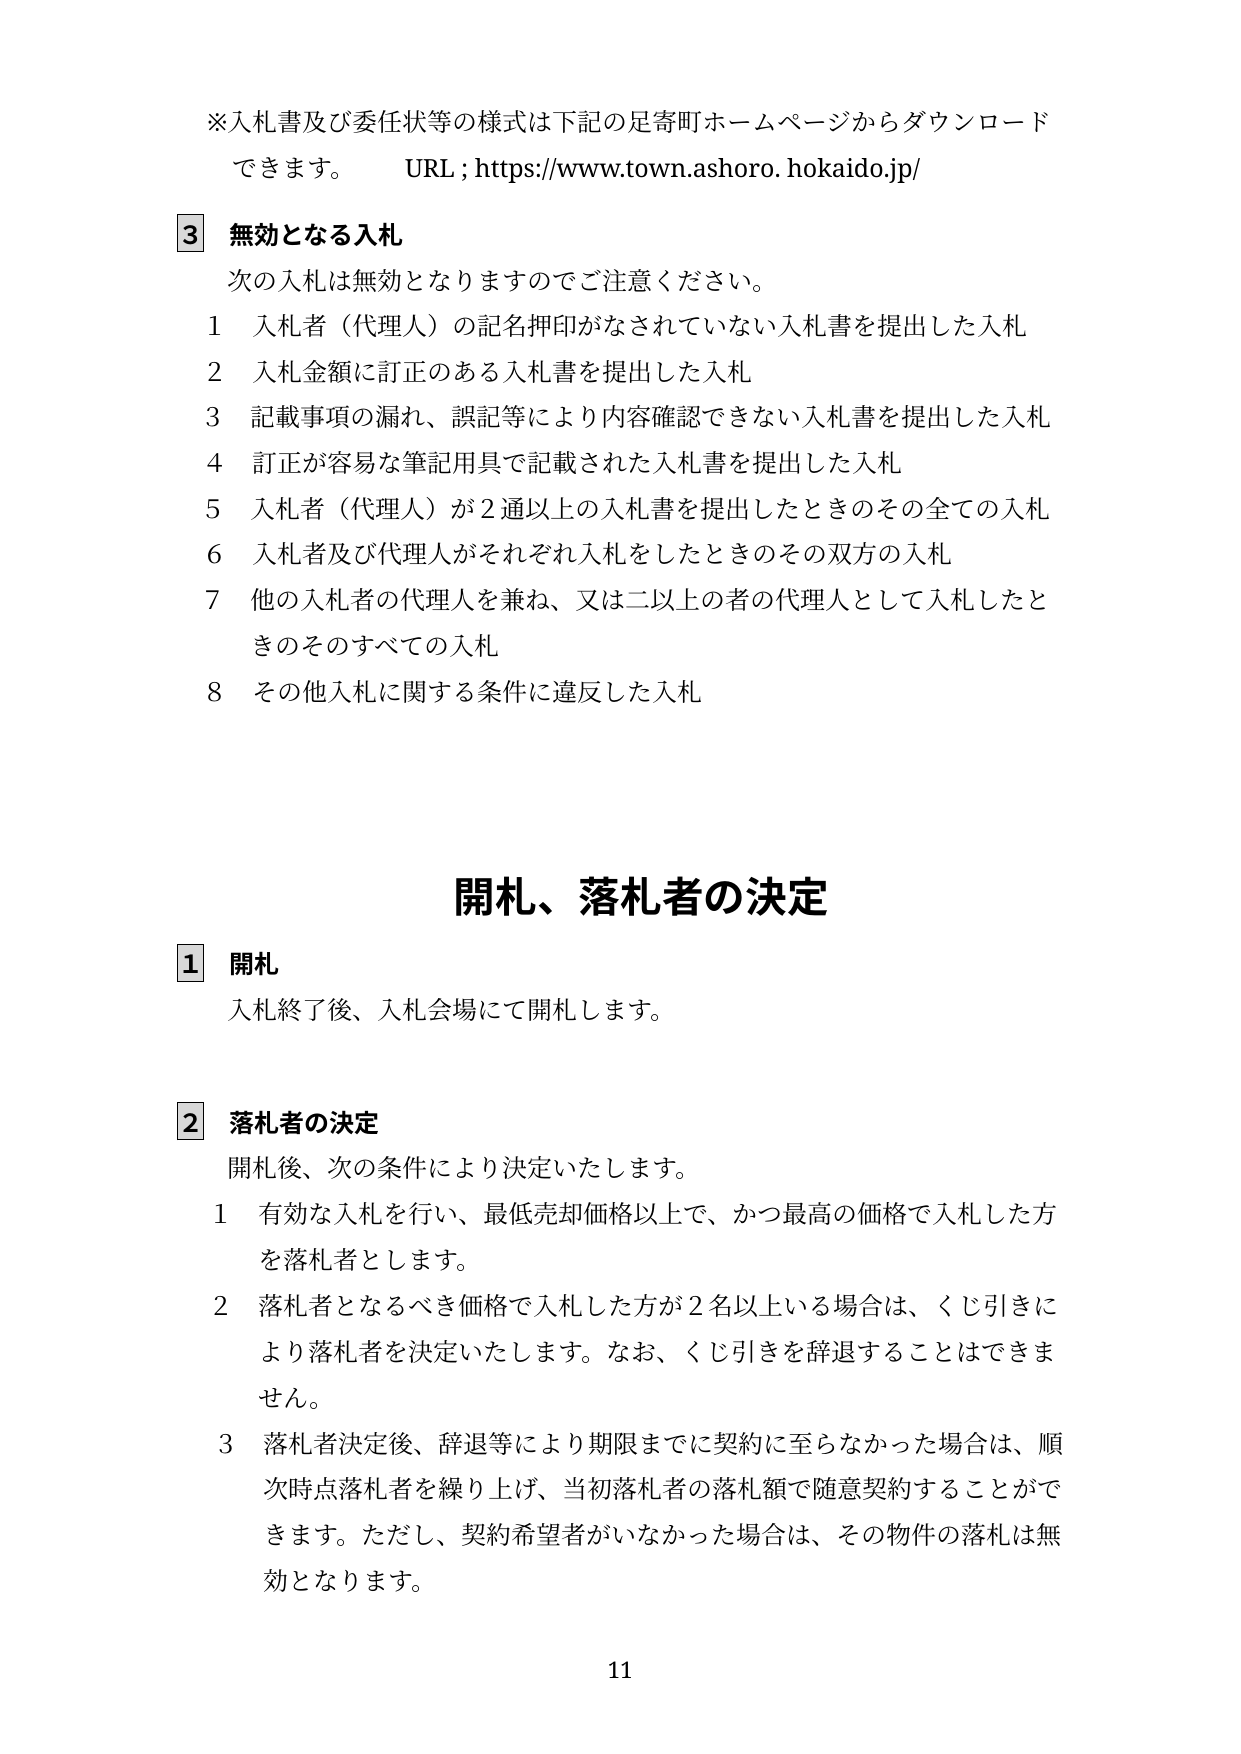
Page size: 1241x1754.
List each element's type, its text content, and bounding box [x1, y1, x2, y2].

text ２ 落札者となるべき価格で入札した方が２名以上いる場合は、くじ引きにより落札者を決定いたします。なお、くじ引きを辞退することはできません。 [208, 1283, 1063, 1418]
text ２ 入札金額に訂正のある入札書を提出した入札 [177, 349, 1063, 392]
text １ 有効な入札を行い、最低売却価格以上で、かつ最高の価格で入札した方を落札者とします。 [208, 1191, 1063, 1280]
text 開札、落札者の決定 [177, 851, 1063, 937]
text ※入札書及び委任状等の様式は下記の足寄町ホームページからダウンロードできます。 URL ; https://www.town.ashoro. hokaido.jp/ [207, 99, 1063, 188]
text 入札終了後、入札会場にて開札します。 [177, 987, 1063, 1030]
text ３ 落札者決定後、辞退等により期限までに契約に至らなかった場合は、順 [188, 1421, 1063, 1464]
text ８ その他入札に関する条件に違反した入札 [177, 669, 1063, 712]
text ３ 無効となる入札 [177, 212, 1063, 255]
text きます。ただし、契約希望者がいなかった場合は、その物件の落札は無 [188, 1512, 1063, 1555]
text １ 開札 [177, 942, 1063, 984]
text ２ 落札者の決定 [177, 1100, 1063, 1143]
text 開札後、次の条件により決定いたします。 [177, 1146, 1063, 1188]
text ５ 入札者（代理人）が２通以上の入札書を提出したときのその全ての入札 [200, 486, 1063, 529]
text １ 入札者（代理人）の記名押印がなされていない入札書を提出した入札 [177, 303, 1063, 346]
text ７ 他の入札者の代理人を兼ね、又は二以上の者の代理人として入札したときのそのすべての入札 [200, 577, 1063, 666]
text ３ 記載事項の漏れ、誤記等により内容確認できない入札書を提出した入札 [200, 395, 1063, 437]
text 効となります。 [188, 1558, 1063, 1601]
text ４ 訂正が容易な筆記用具で記載された入札書を提出した入札 [177, 440, 1063, 483]
text 次時点落札者を繰り上げ、当初落札者の落札額で随意契約することがで [188, 1467, 1063, 1509]
text ６ 入札者及び代理人がそれぞれ入札をしたときのその双方の入札 [177, 532, 1063, 574]
text 次の入札は無効となりますのでご注意ください。 [177, 258, 1063, 301]
